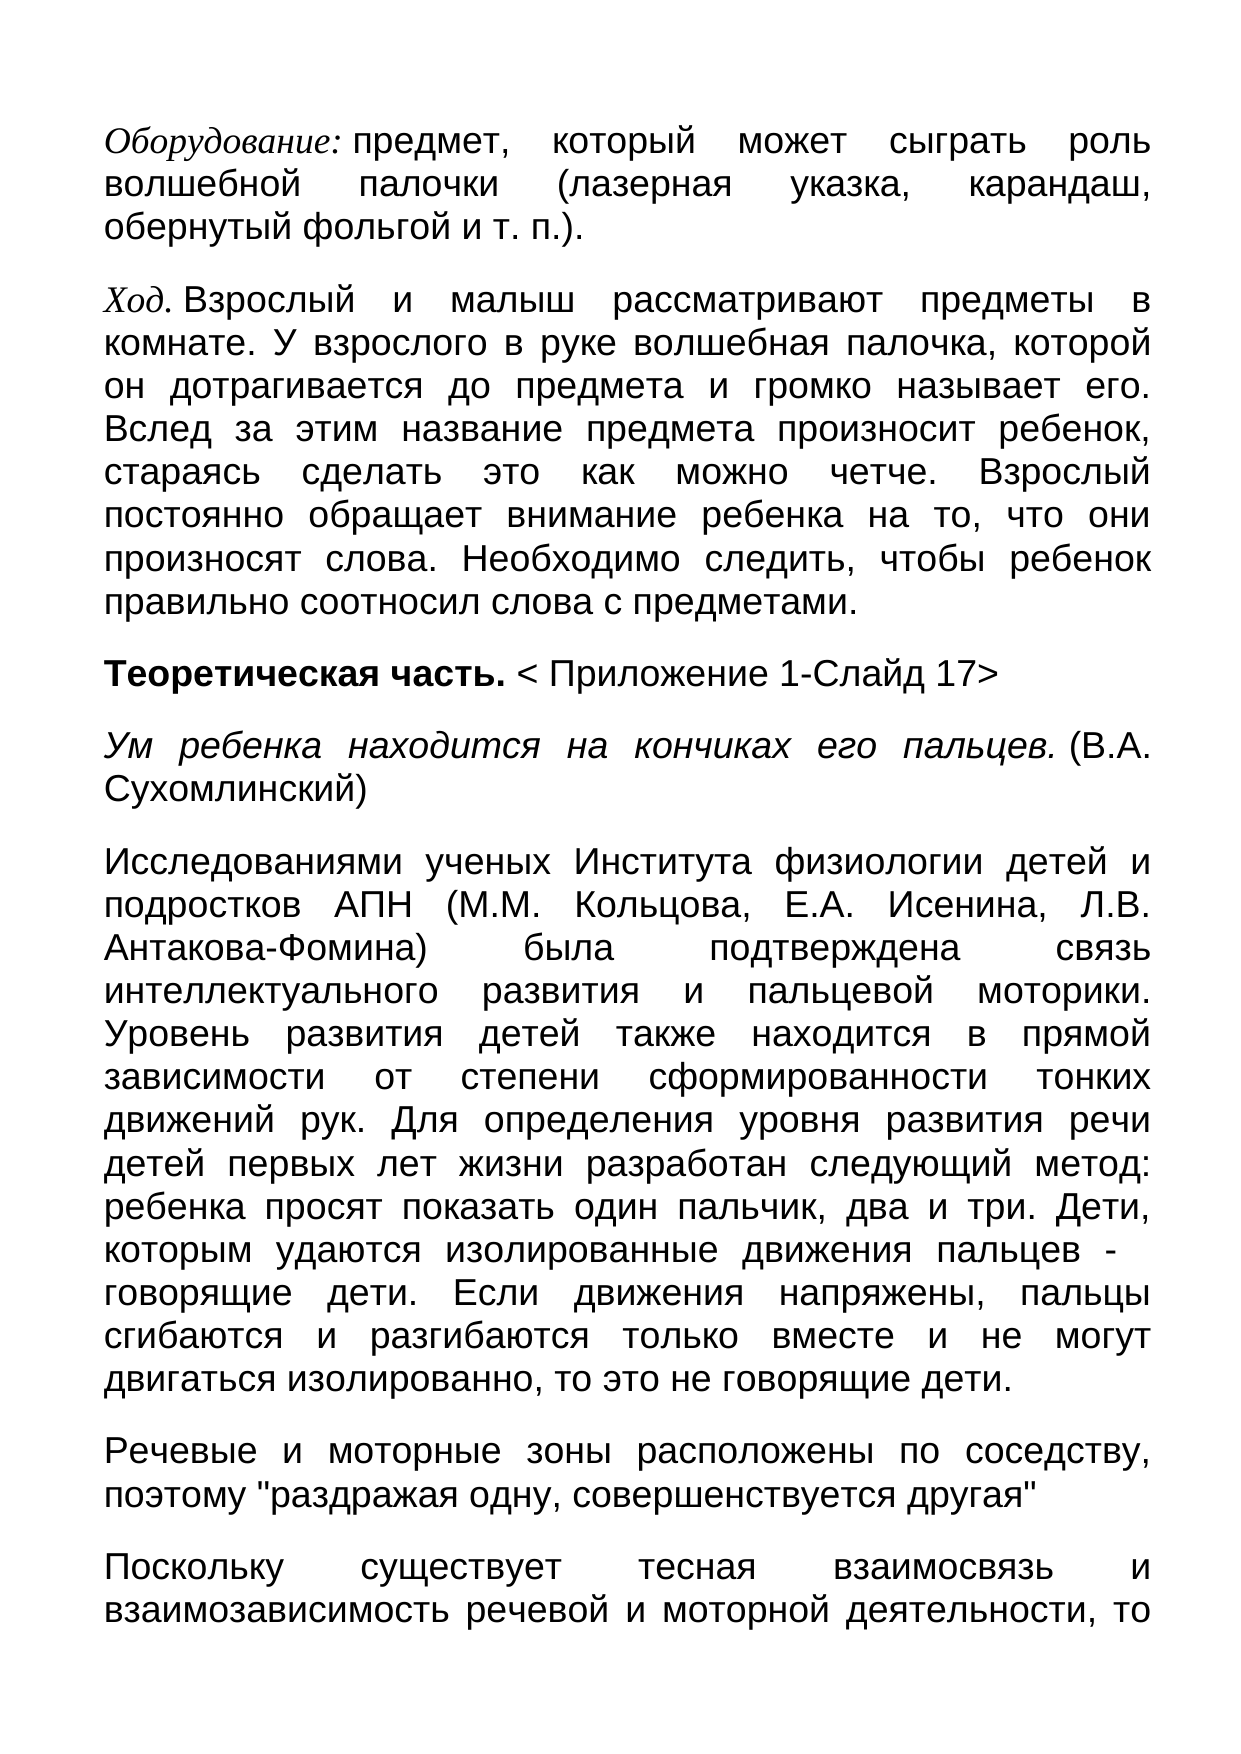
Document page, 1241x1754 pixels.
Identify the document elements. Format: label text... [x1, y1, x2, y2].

text Речевые и моторные зоны расположены по соседству, поэтому "раздражая одну, совершенствуется другая" [103, 1429, 1152, 1515]
text Исследованиями ученых Института физиологии детей и подростков АПН (М.М. Кольцова, Е.А. Исенина, Л.В. Антакова-Фомина) была подтверждена связь интеллектуального развития и пальцевой моторики. Уровень развития детей также находится в прямой зависимости от степени сформированности тонких движений рук. Для определения уровня развития речи детей первых лет жизни разработан следующий метод: ребенка просят показать один пальчик, два и три. Дети, которым удаются изолированные движения пальцев - говорящие дети. Если движения напряжены, пальцы сгибаются и разгибаются только вместе и не могут двигаться изолированно, то это не говорящие дети. [103, 839, 1152, 1399]
text Оборудование: предмет, который может сыграть роль волшебной палочки (лазерная указка, карандаш, обернутый фольгой и т. п.). [103, 118, 1152, 248]
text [103, 1544, 1152, 1630]
text Ход. Взрослый и малыш рассматривают предметы в комнате. У взрослого в руке волшебная палочка, которой он дотрагивается до предмета и громко называет его. Вслед за этим название предмета произносит ребенок, стараясь сделать это как можно четче. Взрослый постоянно обращает внимание ребенка на то, что они произносят слова. Необходимо следить, чтобы ребенок правильно соотносил слова с предметами. [103, 277, 1152, 622]
text Ум ребенка находится на кончиках его пальцев. (В.А. Сухомлинский) [103, 723, 1152, 810]
text Теоретическая часть. < Приложение 1-Слайд 17> [103, 651, 1152, 694]
